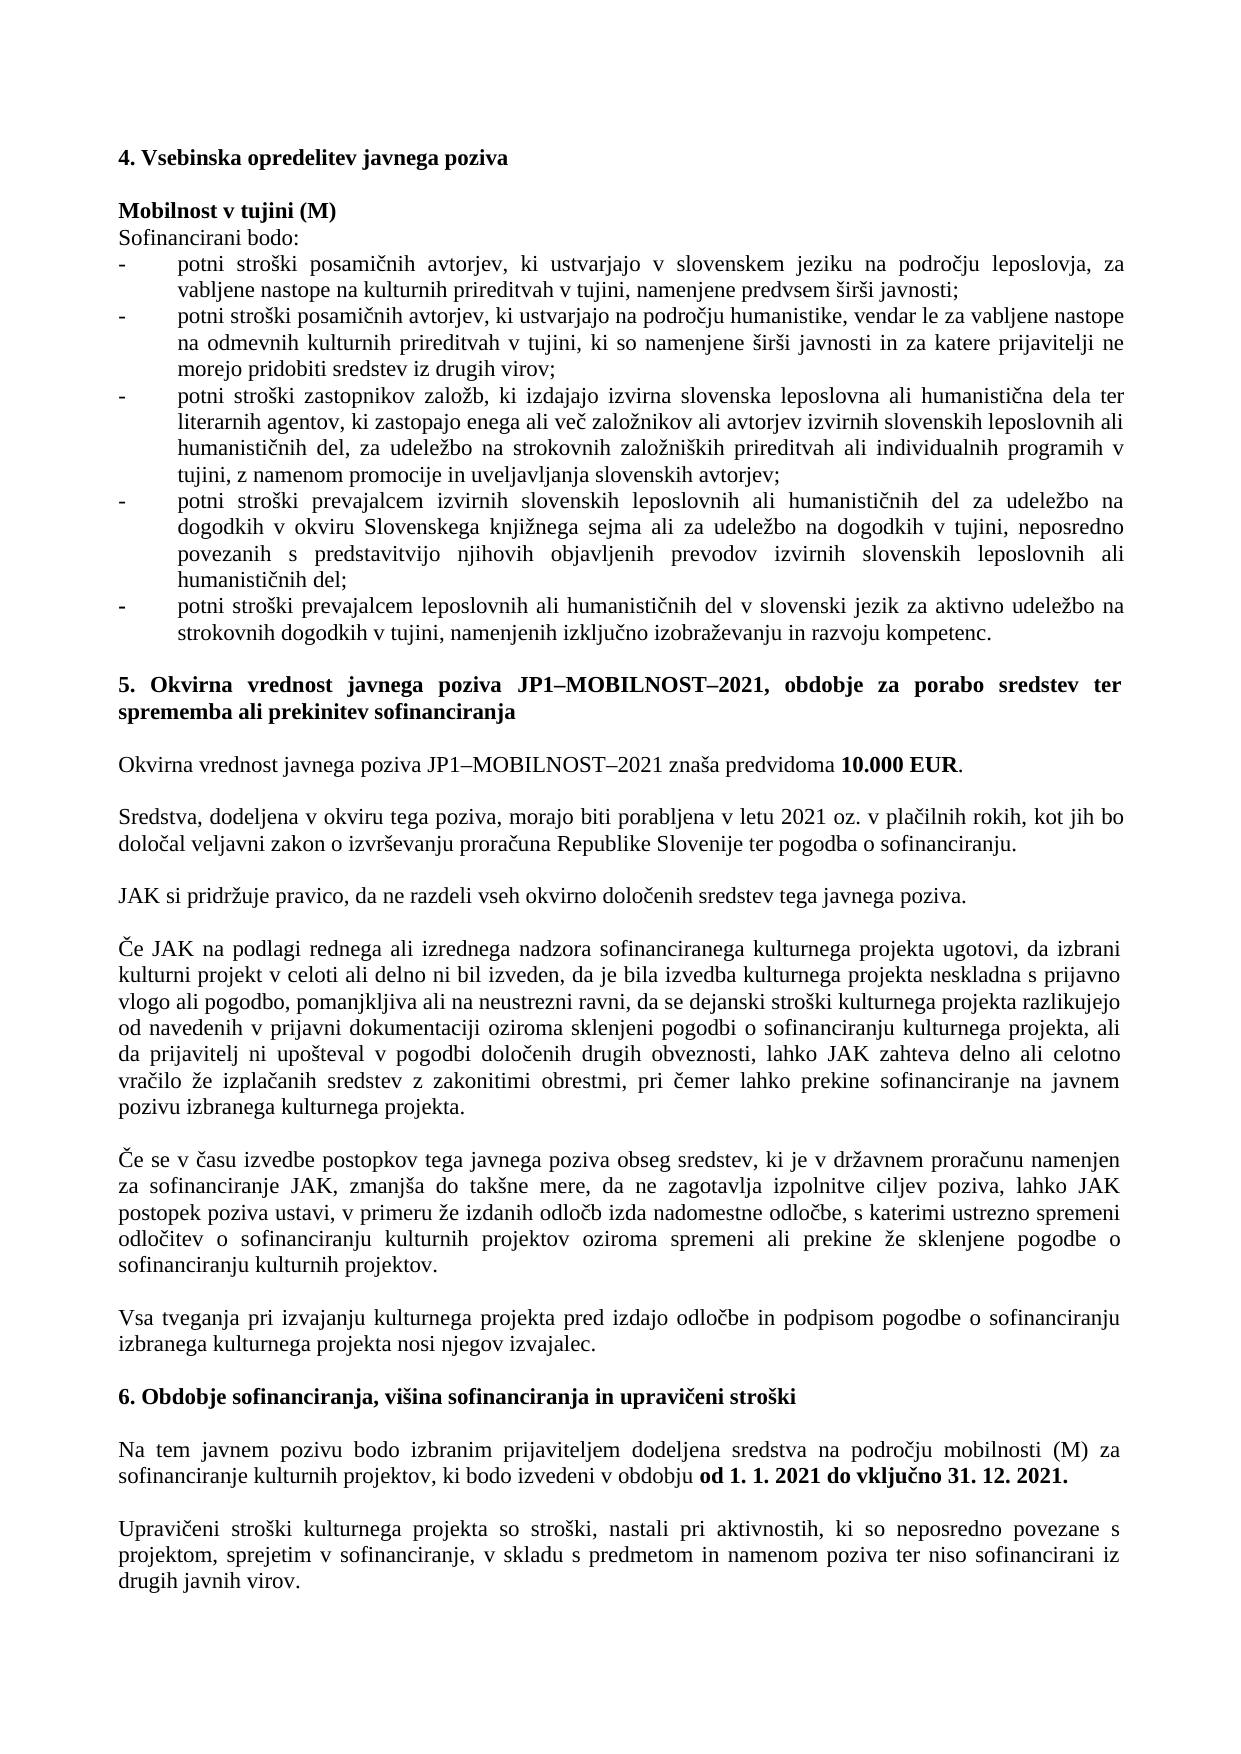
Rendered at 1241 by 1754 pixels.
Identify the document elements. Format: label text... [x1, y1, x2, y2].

text JAK si pridržuje pravico, da ne razdeli vseh okvirno določenih sredstev tega javnega poziva. [118, 882, 1122, 909]
list potni stroški posamičnih avtorjev, ki ustvarjajo na področju humanistike, vendar le za vabljene nastope na odmevnih kulturnih prireditvah v tujini, ki so namenjene širši javnosti in za katere prijavitelji ne morejo pridobiti sredstev iz drugih virov; [118, 303, 1125, 382]
list potni stroški prevajalcem izvirnih slovenskih leposlovnih ali humanističnih del za udeležbo na dogodkih v okviru Slovenskega knjižnega sejma ali za udeležbo na dogodkih v tujini, neposredno povezanih s predstavitvijo njihovih objavljenih prevodov izvirnih slovenskih leposlovnih ali humanističnih del; [118, 487, 1125, 592]
text Sredstva, dodeljena v okviru tega poziva, morajo biti porabljena v letu 2021 oz. v plačilnih rokih, kot jih bo določal veljavni zakon o izvrševanju proračuna Republike Slovenije ter pogodba o sofinanciranju. [118, 803, 1125, 856]
text 6. Obdobje sofinanciranja, višina sofinanciranja in upravičeni stroški [118, 1383, 1125, 1409]
list potni stroški prevajalcem leposlovnih ali humanističnih del v slovenski jezik za aktivno udeležbo na strokovnih dogodkih v tujini, namenjenih izključno izobraževanju in razvoju kompetenc. [118, 592, 1125, 645]
text Na tem javnem pozivu bodo izbranim prijaviteljem dodeljena sredstva na področju mobilnosti (M) za sofinanciranje kulturnih projektov, ki bodo izvedeni v obdobju od 1. 1. 2021 do vključno 31. 12. 2021. [118, 1436, 1122, 1488]
text Če se v času izvedbe postopkov tega javnega poziva obseg sredstev, ki je v državnem proračunu namenjen za sofinanciranje JAK, zmanjša do takšne mere, da ne zagotavlja izpolnitve ciljev poziva, lahko JAK postopek poziva ustavi, v primeru že izdanih odločb izda nadomestne odločbe, s katerimi ustrezno spremeni odločitev o sofinanciranju kulturnih projektov oziroma spremeni ali prekine že sklenjene pogodbe o sofinanciranju kulturnih projektov. [118, 1146, 1122, 1278]
list potni stroški zastopnikov založb, ki izdajajo izvirna slovenska leposlovna ali humanistična dela ter literarnih agentov, ki zastopajo enega ali več založnikov ali avtorjev izvirnih slovenskih leposlovnih ali humanističnih del, za udeležbo na strokovnih založniških prireditvah ali individualnih programih v tujini, z namenom promocije in uveljavljanja slovenskih avtorjev; [118, 382, 1125, 487]
text Vsa tveganja pri izvajanju kulturnega projekta pred izdajo odločbe in podpisom pogodbe o sofinanciranju izbranega kulturnega projekta nosi njegov izvajalec. [118, 1304, 1122, 1357]
text Upravičeni stroški kulturnega projekta so stroški, nastali pri aktivnostih, ki so neposredno povezane s projektom, sprejetim v sofinanciranje, v skladu s predmetom in namenom poziva ter niso sofinancirani iz drugih javnih virov. [118, 1515, 1122, 1594]
list potni stroški posamičnih avtorjev, ki ustvarjajo v slovenskem jeziku na področju leposlovja, za vabljene nastope na kulturnih prireditvah v tujini, namenjene predvsem širši javnosti; [118, 250, 1125, 303]
text Če JAK na podlagi rednega ali izrednega nadzora sofinanciranega kulturnega projekta ugotovi, da izbrani kulturni projekt v celoti ali delno ni bil izveden, da je bila izvedba kulturnega projekta neskladna s prijavno vlogo ali pogodbo, pomanjkljiva ali na neustrezni ravni, da se dejanski stroški kulturnega projekta razlikujejo od navedenih v prijavni dokumentaciji oziroma sklenjeni pogodbi o sofinanciranju kulturnega projekta, ali da prijavitelj ni upošteval v pogodbi določenih drugih obveznosti, lahko JAK zahteva delno ali celotno vračilo že izplačanih sredstev z zakonitimi obrestmi, pri čemer lahko prekine sofinanciranje na javnem pozivu izbranega kulturnega projekta. [118, 935, 1122, 1119]
text 5. Okvirna vrednost javnega poziva JP1–MOBILNOST–2021, obdobje za porabo sredstev ter sprememba ali prekinitev sofinanciranja [118, 672, 1122, 724]
text 4. Vsebinska opredelitev javnega poziva [118, 144, 1125, 171]
text Mobilnost v tujini (M) [118, 197, 1125, 223]
text Sofinancirani bodo: [118, 223, 1122, 250]
text Okvirna vrednost javnega poziva JP1–MOBILNOST–2021 znaša predvidoma 10.000 EUR. [118, 751, 1125, 777]
